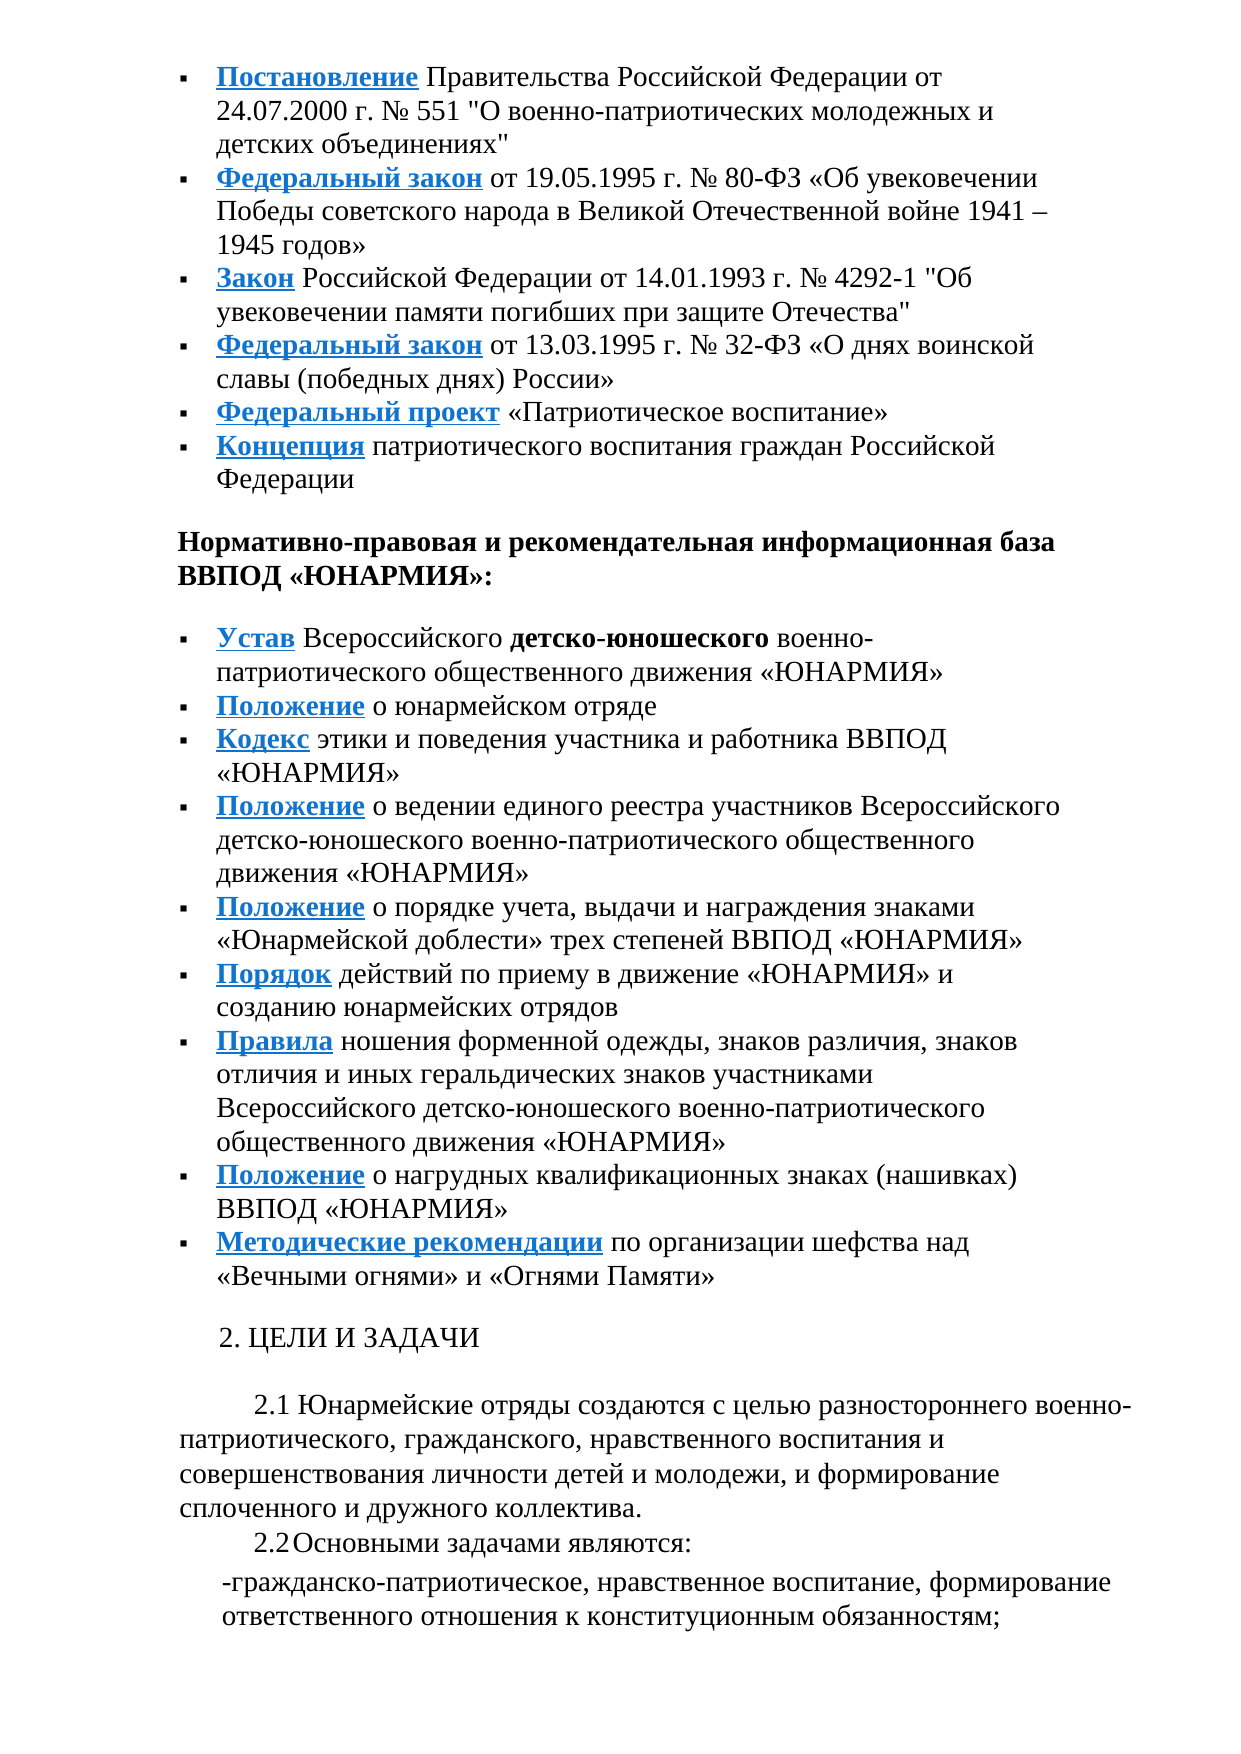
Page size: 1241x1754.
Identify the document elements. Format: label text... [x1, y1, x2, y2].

text 2.1 Юнармейские отряды создаются с целью разностороннего военно-патриотического, гражданского, нравственного воспитания и совершенствования личности детей и молодежи, и формирование сплоченного и дружного коллектива. [179, 1387, 1146, 1524]
list Федеральный проект «Патриотическое воспитание» [179, 394, 1073, 428]
list Правила ношения форменной одежды, знаков различия, знаков отличия и иных геральдических знаков участниками Всероссийского детско-юношеского военно-патриотического общественного движения «ЮНАРМИЯ» [179, 1023, 1073, 1157]
list Положение о ведении единого реестра участников Всероссийского детско-юношеского военно-патриотического общественного движения «ЮНАРМИЯ» [179, 788, 1073, 889]
list Кодекс этики и поведения участника и работника ВВПОД «ЮНАРМИЯ» [179, 721, 1073, 788]
text Нормативно-правовая и рекомендательная информационная база ВВПОД «ЮНАРМИЯ»: [177, 524, 1152, 591]
list Федеральный закон от 13.03.1995 г. № 32-ФЗ «О днях воинской славы (победных днях) России» [179, 327, 1073, 394]
list Положение о порядке учета, выдачи и награждения знаками «Юнармейской доблести» трех степеней ВВПОД «ЮНАРМИЯ» [179, 889, 1073, 956]
list Закон Российской Федерации от 14.01.1993 г. № 4292-1 "Об увековечении памяти погибших при защите Отечества" [179, 260, 1073, 327]
list Концепция патриотического воспитания граждан Российской Федерации [179, 428, 1073, 495]
text -гражданско-патриотическое, нравственное воспитание, формирование ответственного отношения к конституционным обязанностям; [222, 1564, 1146, 1632]
list Устав Всероссийского детско-юношеского военно-патриотического общественного движения «ЮНАРМИЯ» [179, 621, 1073, 688]
list Положение о нагрудных квалификационных знаках (нашивках) ВВПОД «ЮНАРМИЯ» [179, 1157, 1073, 1224]
list Положение о юнармейском отряде [179, 688, 1073, 721]
list Основными задачами являются: [253, 1525, 1146, 1559]
text 2. ЦЕЛИ И ЗАДАЧИ [219, 1321, 1141, 1354]
list Постановление Правительства Российской Федерации от 24.07.2000 г. № 551 "О военно-патриотических молодежных и детских объединениях" [179, 59, 1073, 160]
list Методические рекомендации по организации шефства над «Вечными огнями» и «Огнями Памяти» [179, 1224, 1073, 1291]
list Порядок действий по приему в движение «ЮНАРМИЯ» и созданию юнармейских отрядов [179, 956, 1073, 1023]
list Федеральный закон от 19.05.1995 г. № 80-ФЗ «Об увековечении Победы советского народа в Великой Отечественной войне 1941 – 1945 годов» [179, 160, 1073, 260]
